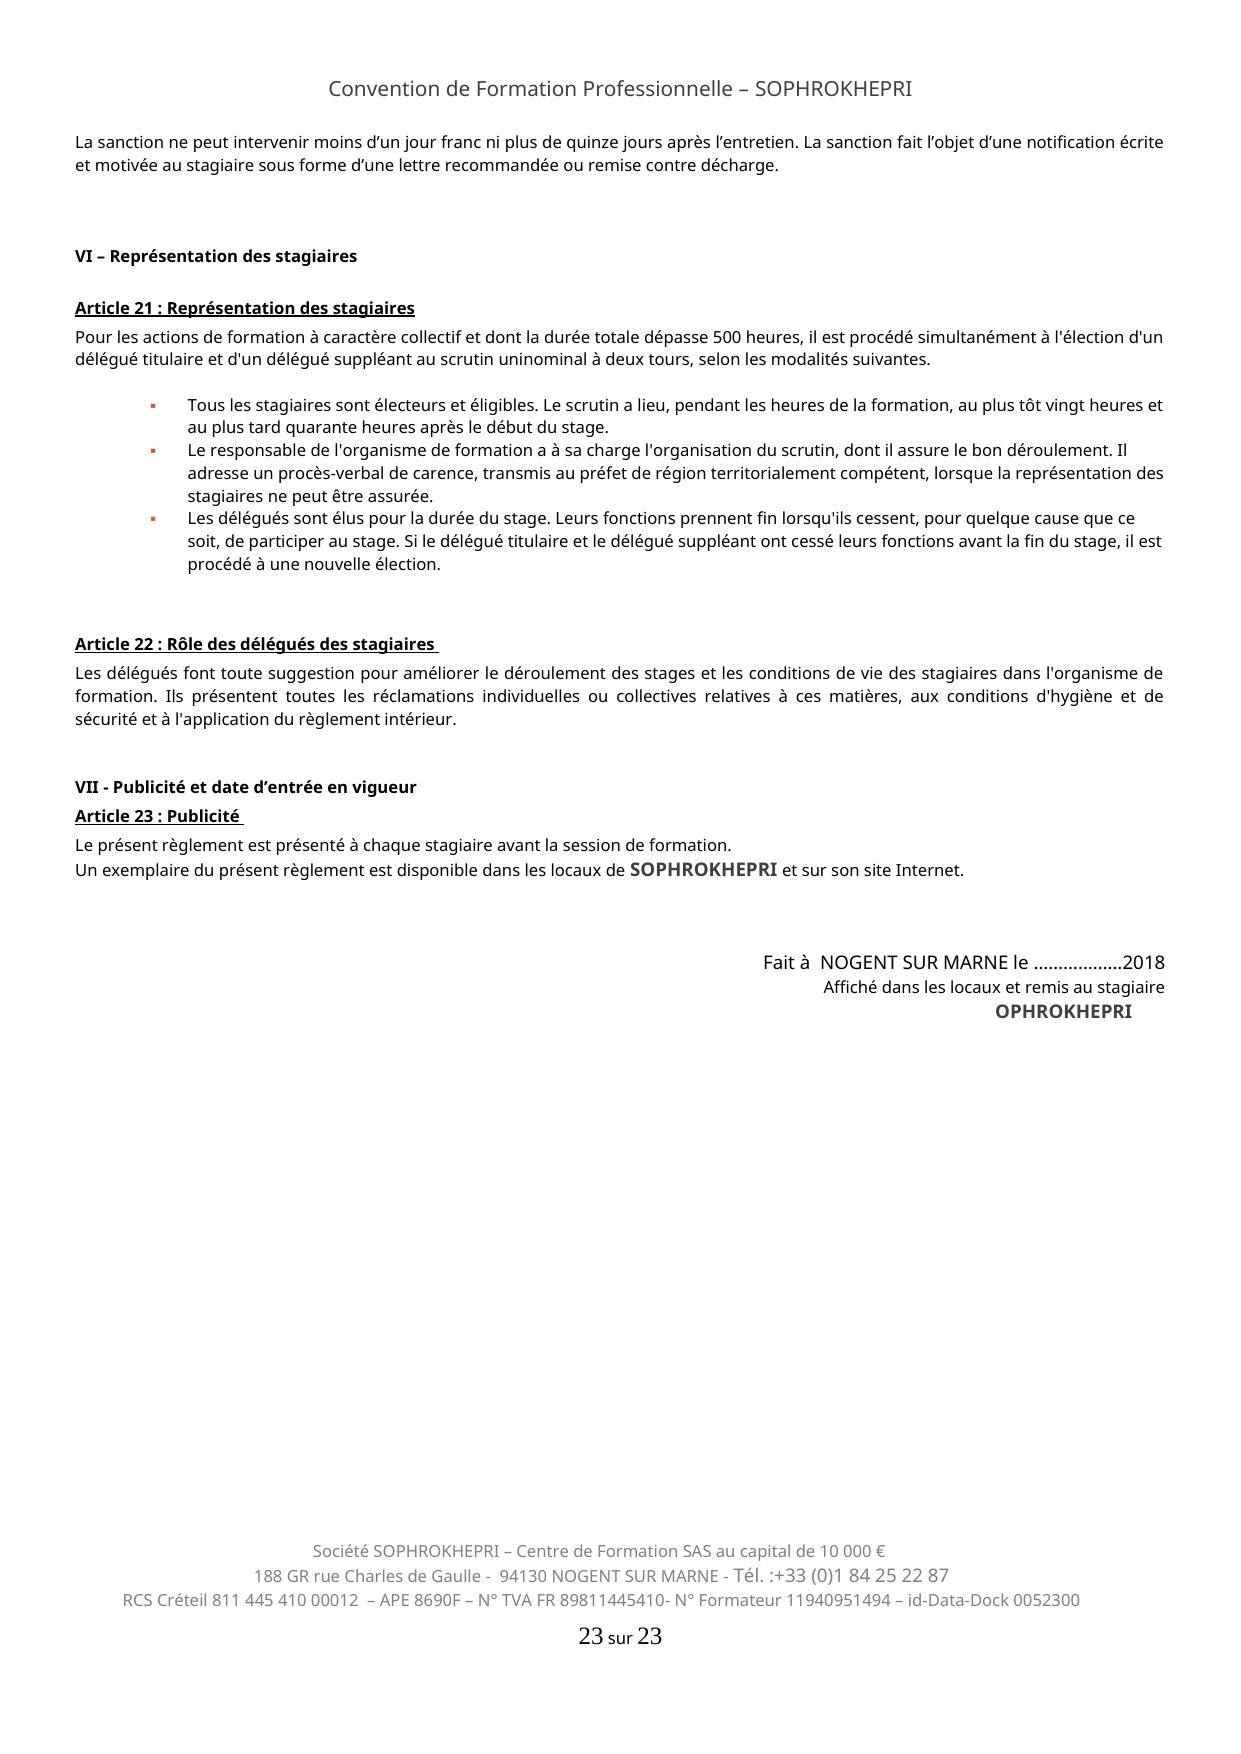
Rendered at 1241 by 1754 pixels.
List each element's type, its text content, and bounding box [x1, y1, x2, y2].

list Le responsable de l'organisme de formation a à sa charge l'organisation du scrutin, dont il assure le bon déroulement. Il adresse un procès-verbal de carence, transmis au préfet de région territorialement compétent, lorsque la représentation des stagiaires ne peut être assurée. [150, 439, 1165, 507]
text Pour les actions de formation à caractère collectif et dont la durée totale dépasse 500 heures, il est procédé simultanément à l'élection d'un délégué titulaire et d'un délégué suppléant au scrutin uninominal à deux tours, selon les modalités suivantes. [75, 325, 1165, 371]
text La sanction ne peut intervenir moins d’un jour franc ni plus de quinze jours après l’entretien. La sanction fait l’objet d’une notification écrite et motivée au stagiaire sous forme d’une lettre recommandée ou remise contre décharge. [75, 131, 1165, 176]
list Tous les stagiaires sont électeurs et éligibles. Le scrutin a lieu, pendant les heures de la formation, au plus tôt vingt heures et au plus tard quarante heures après le début du stage. [150, 393, 1165, 439]
text Fait à NOGENT SUR MARNE le ………………2018 [75, 950, 1165, 975]
text Article 23 : Publicité [75, 804, 1165, 827]
text OPHROKHEPRI [75, 998, 1165, 1023]
text VII - Publicité et date d’entrée en vigueur [75, 775, 1165, 798]
text VI – Représentation des stagiaires [75, 244, 1165, 267]
text Les délégués font toute suggestion pour améliorer le déroulement des stages et les conditions de vie des stagiaires dans l'organisme de formation. Ils présentent toutes les réclamations individuelles ou collectives relatives à ces matières, aux conditions d'hygiène et de sécurité et à l'application du règlement intérieur. [75, 662, 1165, 730]
text Affiché dans les locaux et remis au stagiaire [75, 975, 1165, 998]
list Les délégués sont élus pour la durée du stage. Leurs fonctions prennent fin lorsqu'ils cessent, pour quelque cause que ce soit, de participer au stage. Si le délégué titulaire et le délégué suppléant ont cessé leurs fonctions avant la fin du stage, il est procédé à une nouvelle élection. [150, 507, 1165, 575]
text Le présent règlement est présenté à chaque stagiaire avant la session de formation. [75, 833, 1165, 856]
text Un exemplaire du présent règlement est disponible dans les locaux de SOPHROKHEPRI et sur son site Internet. [75, 856, 1165, 882]
text Article 21 : Représentation des stagiaires [75, 296, 1165, 319]
text Article 22 : Rôle des délégués des stagiaires [75, 633, 1165, 656]
